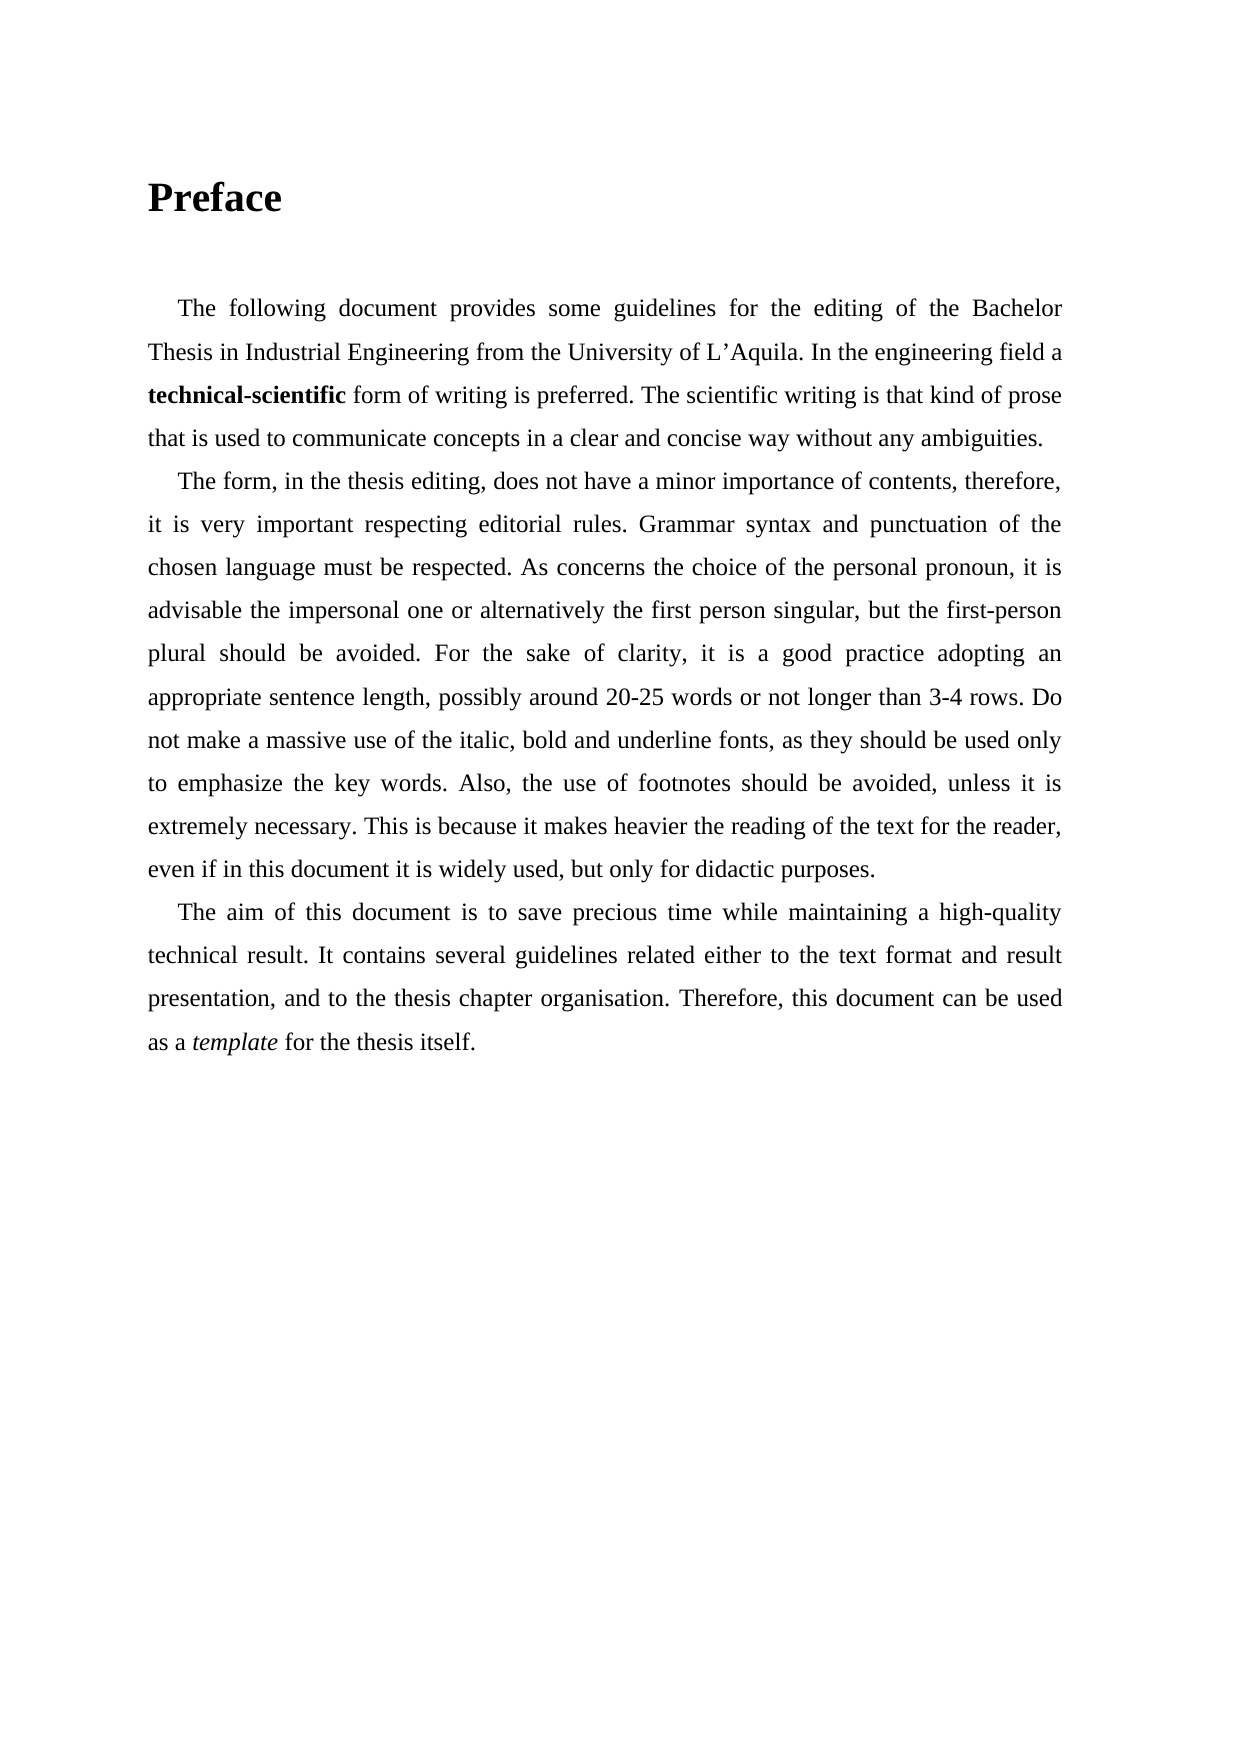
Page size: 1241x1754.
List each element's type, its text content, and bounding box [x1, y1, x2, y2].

text Preface [148, 173, 1063, 221]
text The following document provides some guidelines for the editing of the Bachelor Thesis in Industrial Engineering from the University of L’Aquila. In the engineering field a technical-scientific form of writing is preferred. The scientific writing is that kind of prose that is used to communicate concepts in a clear and concise way without any ambiguities. [148, 293, 1063, 452]
text The form, in the thesis editing, does not have a minor importance of contents, therefore, it is very important respecting editorial rules. Grammar syntax and punctuation of the chosen language must be respected. As concerns the choice of the personal pronoun, it is advisable the impersonal one or alternatively the first person singular, but the first-person plural should be avoided. For the sake of clarity, it is a good practice adopting an appropriate sentence length, possibly around 20-25 words or not longer than 3-4 rows. Do not make a massive use of the italic, bold and underline fonts, as they should be used only to emphasize the key words. Also, the use of footnotes should be avoided, unless it is extremely necessary. This is because it makes heavier the reading of the text for the reader, even if in this document it is widely used, but only for didactic purposes. [148, 466, 1063, 883]
text The aim of this document is to save precious time while maintaining a high-quality technical result. It contains several guidelines related either to the text format and result presentation, and to the thesis chapter organisation. Therefore, this document can be used as a template for the thesis itself. [148, 897, 1063, 1055]
